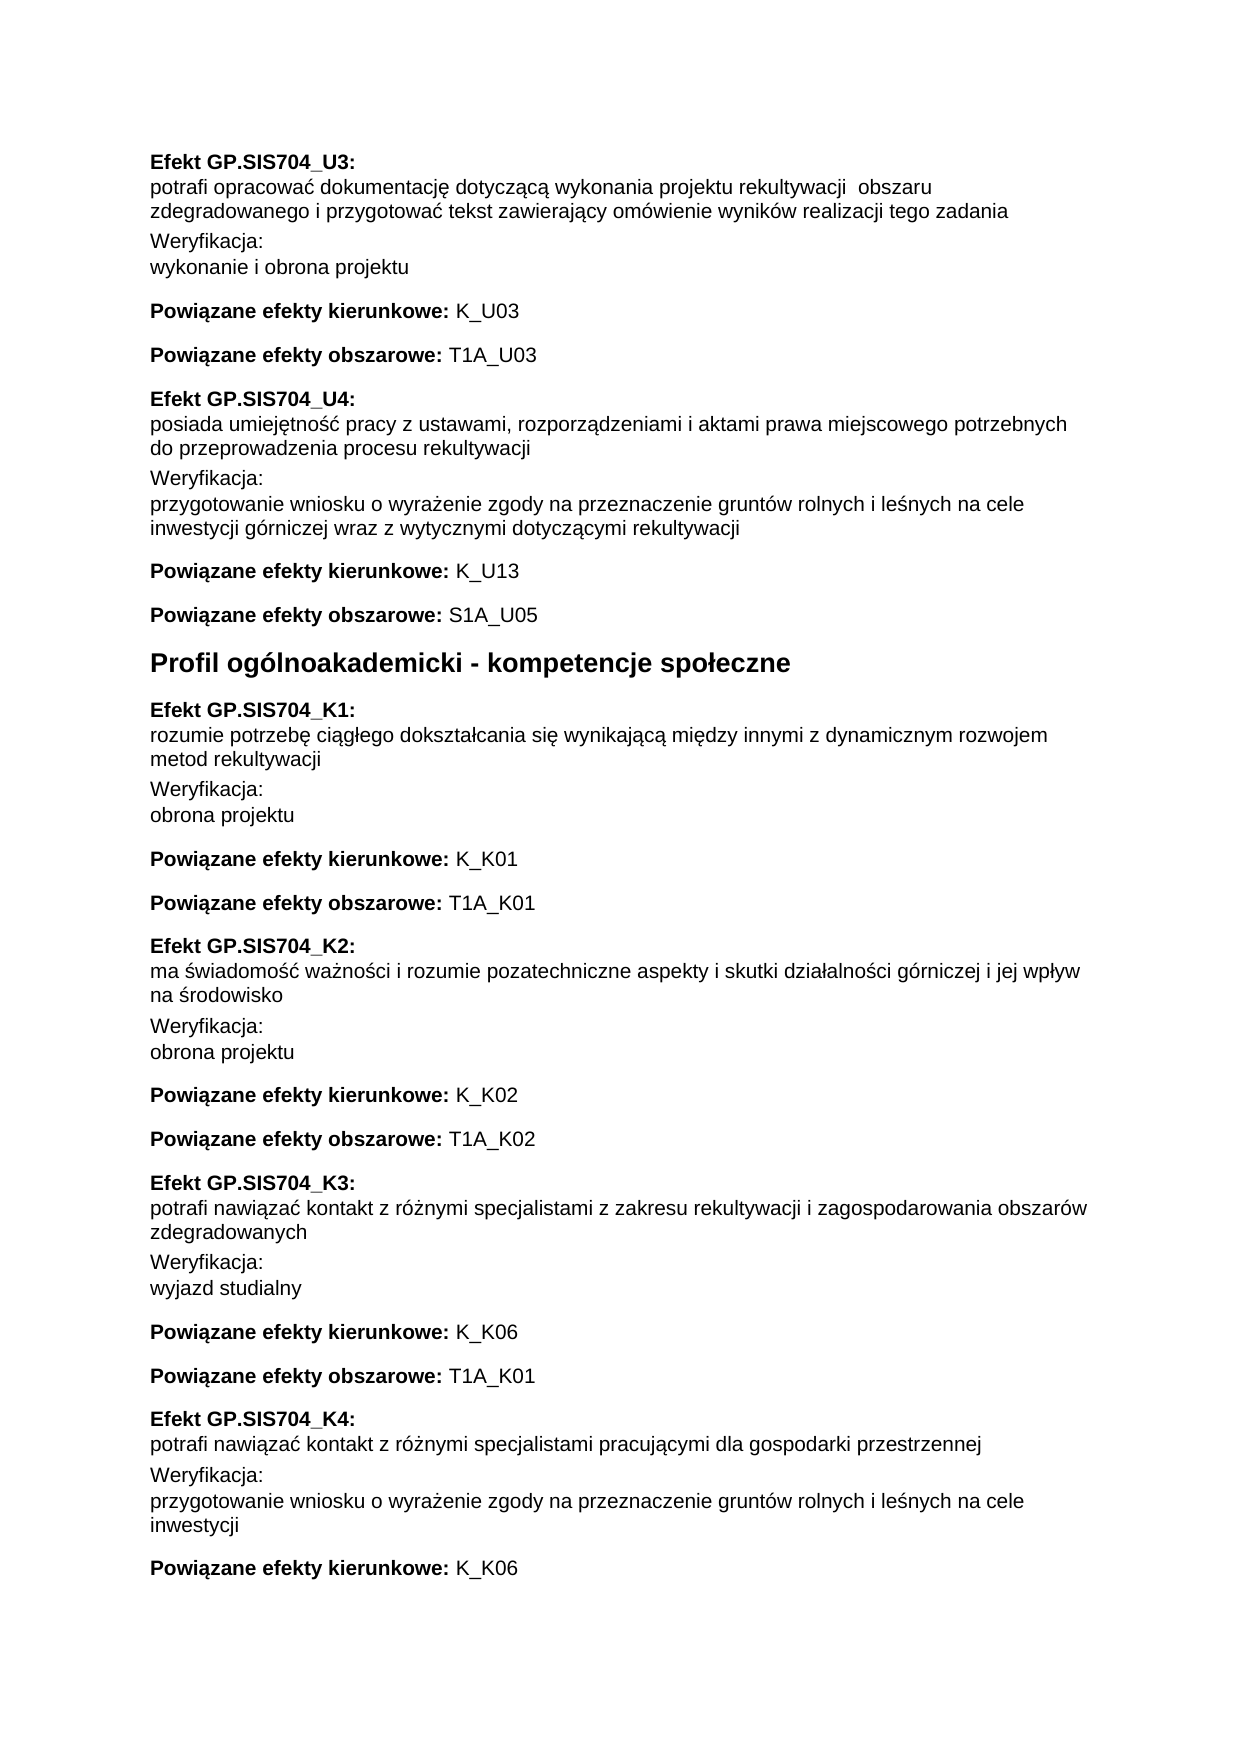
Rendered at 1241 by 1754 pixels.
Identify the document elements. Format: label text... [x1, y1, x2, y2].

text Powiązane efekty obszarowe: T1A_U03 [150, 343, 1090, 367]
text Powiązane efekty kierunkowe: K_K06 [150, 1320, 1090, 1344]
text wyjazd studialny [150, 1276, 1090, 1300]
text potrafi nawiązać kontakt z różnymi specjalistami pracującymi dla gospodarki przestrzennej [150, 1432, 1090, 1456]
text obrona projektu [150, 1039, 1090, 1063]
text Efekt GP.SIS704_U3: [150, 150, 1090, 174]
text ma świadomość ważności i rozumie pozatechniczne aspekty i skutki działalności górniczej i jej wpływ na środowisko [150, 959, 1090, 1007]
text obrona projektu [150, 803, 1090, 827]
text Efekt GP.SIS704_K3: [150, 1171, 1090, 1195]
text Weryfikacja: [150, 1013, 1090, 1037]
text przygotowanie wniosku o wyrażenie zgody na przeznaczenie gruntów rolnych i leśnych na cele inwestycji [150, 1488, 1090, 1536]
text Weryfikacja: [150, 229, 1090, 253]
text Powiązane efekty kierunkowe: K_K02 [150, 1083, 1090, 1107]
text potrafi opracować dokumentację dotyczącą wykonania projektu rekultywacji obszaru zdegradowanego i przygotować tekst zawierający omówienie wyników realizacji tego zadania [150, 175, 1090, 223]
text Weryfikacja: [150, 1250, 1090, 1274]
text Powiązane efekty obszarowe: S1A_U05 [150, 603, 1090, 627]
text Efekt GP.SIS704_K1: [150, 698, 1090, 722]
text Powiązane efekty obszarowe: T1A_K02 [150, 1127, 1090, 1151]
text przygotowanie wniosku o wyrażenie zgody na przeznaczenie gruntów rolnych i leśnych na cele inwestycji górniczej wraz z wytycznymi dotyczącymi rekultywacji [150, 492, 1090, 539]
text posiada umiejętność pracy z ustawami, rozporządzeniami i aktami prawa miejscowego potrzebnych do przeprowadzenia procesu rekultywacji [150, 411, 1090, 459]
text Weryfikacja: [150, 1462, 1090, 1486]
subtitle Profil ogólnoakademicki - kompetencje społeczne [150, 647, 1090, 678]
text Powiązane efekty obszarowe: T1A_K01 [150, 1363, 1090, 1387]
text Powiązane efekty kierunkowe: K_U03 [150, 299, 1090, 323]
text Efekt GP.SIS704_K2: [150, 934, 1090, 958]
text Weryfikacja: [150, 466, 1090, 489]
text Powiązane efekty kierunkowe: K_U13 [150, 559, 1090, 583]
text Weryfikacja: [150, 777, 1090, 801]
text Efekt GP.SIS704_U4: [150, 386, 1090, 410]
text rozumie potrzebę ciągłego dokształcania się wynikającą między innymi z dynamicznym rozwojem metod rekultywacji [150, 723, 1090, 771]
text wykonanie i obrona projektu [150, 255, 1090, 279]
text potrafi nawiązać kontakt z różnymi specjalistami z zakresu rekultywacji i zagospodarowania obszarów zdegradowanych [150, 1196, 1090, 1244]
text Powiązane efekty kierunkowe: K_K01 [150, 847, 1090, 871]
text Powiązane efekty obszarowe: T1A_K01 [150, 891, 1090, 914]
text Efekt GP.SIS704_K4: [150, 1407, 1090, 1431]
text Powiązane efekty kierunkowe: K_K06 [150, 1556, 1090, 1580]
